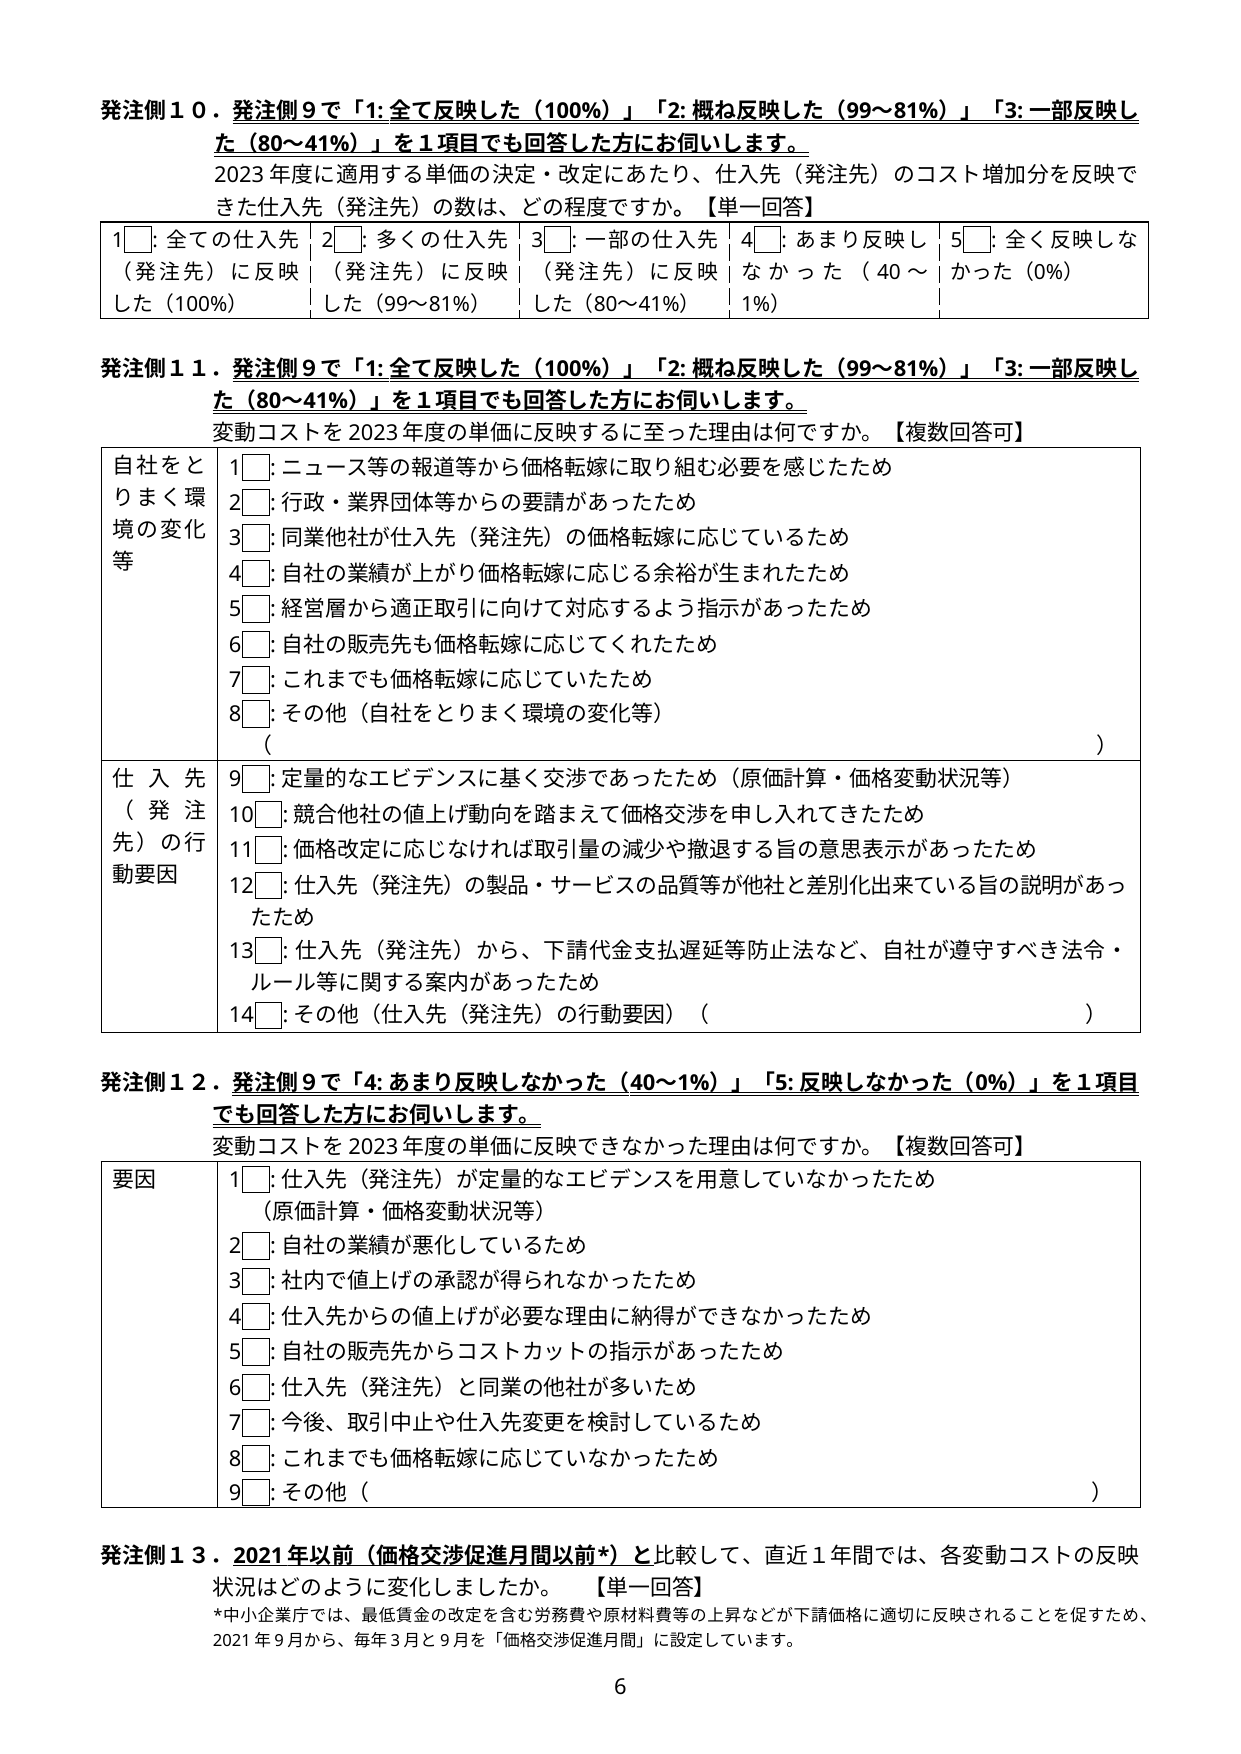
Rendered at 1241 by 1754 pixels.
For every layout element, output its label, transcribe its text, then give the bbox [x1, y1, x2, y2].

table_cell 4: 自社の業績が上がり価格転嫁に応じる余裕が生まれたため [218, 554, 1140, 589]
table_cell 10: 競合他社の値上げ動向を踏まえて価格交渉を申し入れてきたため [218, 796, 1140, 831]
text 発注側１２．発注側９で「4: あまり反映しなかった（40～1%）」「5: 反映しなかった（0%）」を１項目でも回答した方にお伺いします。 変動コストを2023年度の単価に反映できなかった理由は何ですか。【複数回答可】 [100, 1065, 1140, 1161]
table_cell 9: 定量的なエビデンスに基く交渉であったため（原価計算・価格変動状況等） [218, 761, 1140, 796]
text 発注側１３．2021年以前（価格交渉促進月間以前*）と比較して、直近１年間では、各変動コストの反映状況はどのように変化しましたか。 【単一回答】 [100, 1538, 1140, 1602]
table_cell 9: その他（ ） [218, 1474, 1140, 1507]
table_header 要因 [102, 1162, 217, 1507]
table_header 5: 全く反映しなかった（0%） [939, 223, 1148, 318]
table_cell 5: 自社の販売先からコストカットの指示があったため [218, 1332, 1140, 1367]
text 発注側１０．発注側９で「1: 全て反映した（100%）」「2: 概ね反映した（99～81%）」「3: 一部反映した（80～41%）」を１項目でも回答した方にお伺いします。 2023年度に適用する単価の決定・改定にあたり、仕入先（発注先）のコスト増加分を反映できた仕入先（発注先）の数は、どの程度ですか。【単一回答】 [100, 93, 1140, 221]
text 発注側１１．発注側９で「1: 全て反映した（100%）」「2: 概ね反映した（99～81%）」「3: 一部反映した（80～41%）」を１項目でも回答した方にお伺いします。 変動コストを2023年度の単価に反映するに至った理由は何ですか。【複数回答可】 [100, 351, 1140, 447]
table_header 1: ニュース等の報道等から価格転嫁に取り組む必要を感じたため [218, 448, 1140, 483]
table_header 4: あまり反映しなかった（40～1%） [730, 223, 939, 318]
table_cell 2: 自社の業績が悪化しているため [218, 1226, 1140, 1261]
table_cell 4: 仕入先からの値上げが必要な理由に納得ができなかったため [218, 1297, 1140, 1332]
text *中小企業庁では、最低賃金の改定を含む労務費や原材料費等の上昇などが下請価格に適切に反映されることを促すため、2021年9月から、毎年3月と9月を「価格交渉促進月間」に設定しています。 [213, 1602, 1140, 1652]
table_cell 3: 社内で値上げの承認が得られなかったため [218, 1261, 1140, 1297]
table_cell 14: その他（仕入先（発注先）の行動要因）（ ） [218, 996, 1140, 1032]
table_cell 11: 価格改定に応じなければ取引量の減少や撤退する旨の意思表示があったため [218, 831, 1140, 866]
table_cell 5: 経営層から適正取引に向けて対応するよう指示があったため [218, 589, 1140, 624]
table_header 自社をとりまく環境の変化等 [102, 448, 217, 760]
table_header 1: 全ての仕入先（発注先）に反映した（100%） [101, 223, 310, 318]
table_cell 8: その他（自社をとりまく環境の変化等） （ ） [218, 695, 1140, 760]
table_header 3: 一部の仕入先（発注先）に反映した（80～41%） [520, 223, 729, 318]
table_header 1: 仕入先（発注先）が定量的なエビデンスを用意していなかったため （原価計算・価格変動状況等） [218, 1162, 1140, 1226]
table_cell 7: これまでも価格転嫁に応じていたため [218, 660, 1140, 695]
table_cell 8: これまでも価格転嫁に応じていなかったため [218, 1438, 1140, 1474]
table_cell 6: 仕入先（発注先）と同業の他社が多いため [218, 1368, 1140, 1403]
table_cell 仕入先（発注先）の行動要因 [102, 761, 217, 1032]
table_cell 7: 今後、取引中止や仕入先変更を検討しているため [218, 1403, 1140, 1438]
table_cell 2: 行政・業界団体等からの要請があったため [218, 483, 1140, 518]
table_cell 3: 同業他社が仕入先（発注先）の価格転嫁に応じているため [218, 518, 1140, 553]
table_header 2: 多くの仕入先（発注先）に反映した（99～81%） [310, 223, 520, 318]
table_cell 12: 仕入先（発注先）の製品・サービスの品質等が他社と差別化出来ている旨の説明があったため [218, 866, 1140, 931]
table_cell 6: 自社の販売先も価格転嫁に応じてくれたため [218, 624, 1140, 660]
table_cell 13: 仕入先（発注先）から、下請代金支払遅延等防止法など、自社が遵守すべき法令・ルール等に関する案内があったため [218, 931, 1140, 996]
